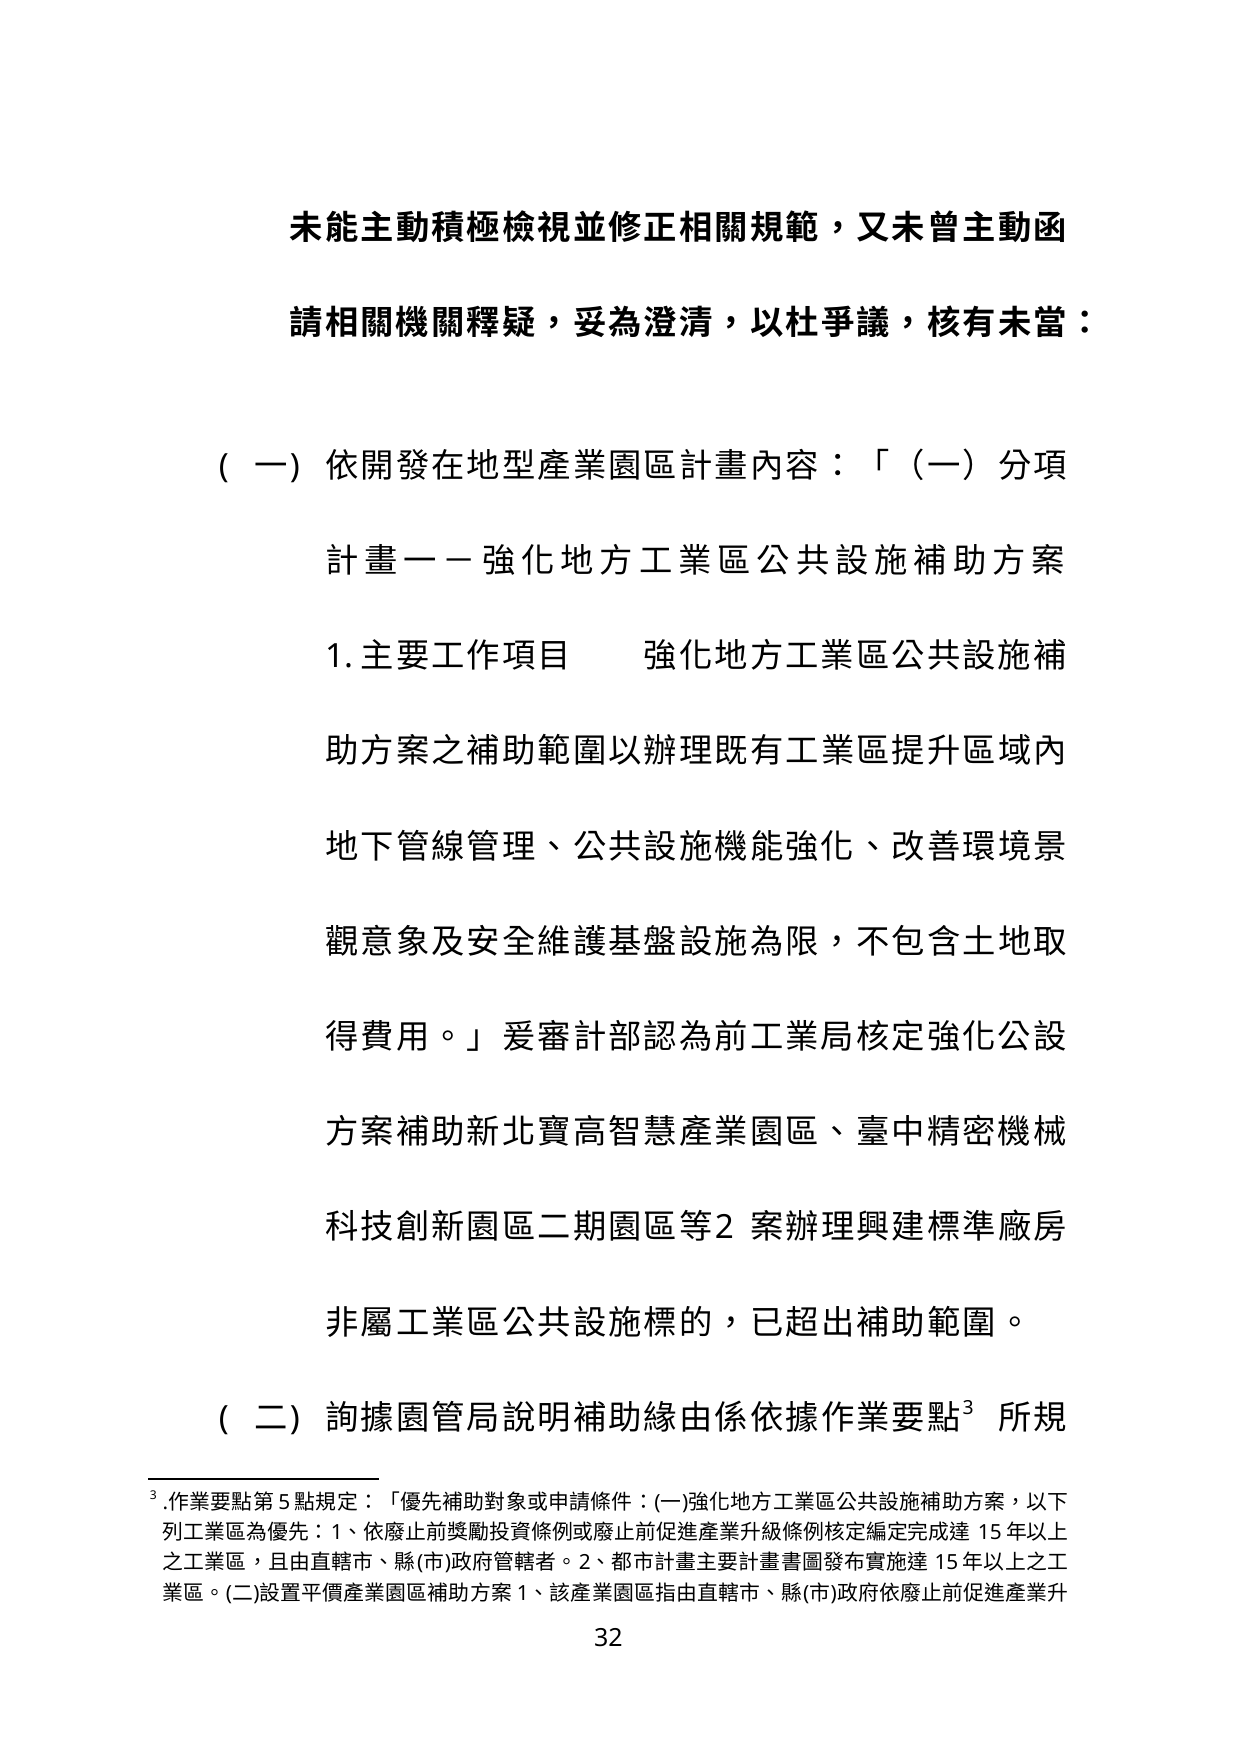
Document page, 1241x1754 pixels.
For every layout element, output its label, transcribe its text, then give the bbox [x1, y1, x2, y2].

subtitle 依開發在地型產業園區計畫內容：「（一）分項計畫一－強化地方工業區公共設施補助方案 1.主要工作項目 強化地方工業區公共設施補助方案之補助範圍以辦理既有工業區提升區域內地下管線管理、公共設施機能強化、改善環境景觀意象及安全維護基盤設施為限，不包含土地取得費用。」爰審計部認為前工業局核定強化公設方案補助新北寶高智慧產業園區、臺中精密機械科技創新園區二期園區等2案辦理興建標準廠房非屬工業區公共設施標的，已超出補助範圍。 [219, 415, 1069, 1367]
